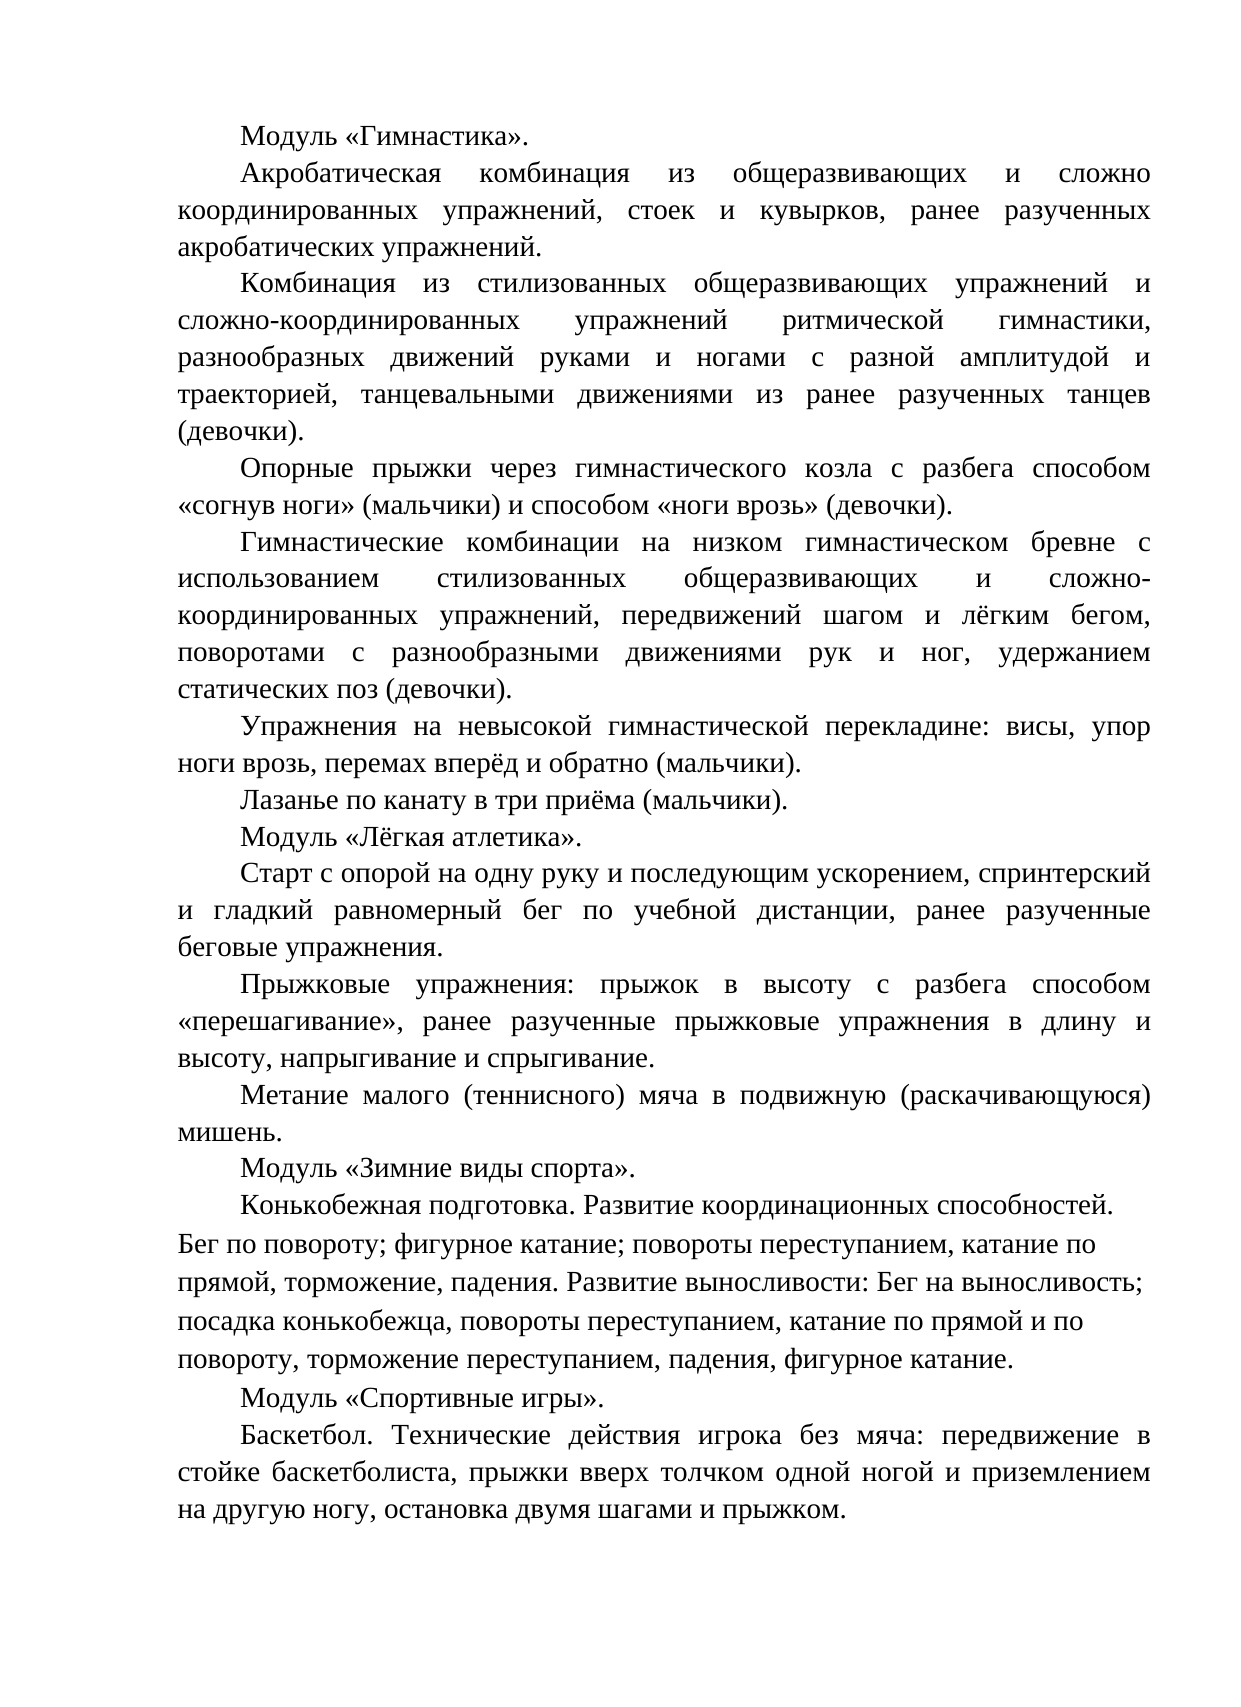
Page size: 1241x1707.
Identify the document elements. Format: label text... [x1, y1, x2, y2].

text Модуль «Лёгкая атлетика». [177, 819, 1152, 852]
text Прыжковые упражнения: прыжок в высоту с разбега способом «перешагивание», ранее разученные прыжковые упражнения в длину и высоту, напрыгивание и спрыгивание. [177, 966, 1152, 1073]
text Метание малого (теннисного) мяча в подвижную (раскачивающуюся) мишень. [177, 1077, 1152, 1147]
text Модуль «Зимние виды спорта». [177, 1151, 1152, 1184]
text Старт с опорой на одну руку и последующим ускорением, спринтерский и гладкий равномерный бег по учебной дистанции, ранее разученные беговые упражнения. [177, 856, 1152, 963]
text Комбинация из стилизованных общеразвивающих упражнений и сложно-координированных упражнений ритмической гимнастики, разнообразных движений руками и ногами с разной амплитудой и траекторией, танцевальными движениями из ранее разученных танцев (девочки). [177, 266, 1152, 447]
text Гимнастические комбинации на низком гимнастическом бревне с использованием стилизованных общеразвивающих и сложно-координированных упражнений, передвижений шагом и лёгким бегом, поворотами с разнообразными движениями рук и ног, удержанием статических поз (девочки). [177, 524, 1152, 705]
text Акробатическая комбинация из общеразвивающих и сложно координированных упражнений, стоек и кувырков, ранее разученных акробатических упражнений. [177, 155, 1152, 262]
text Модуль «Спортивные игры». [177, 1380, 1152, 1414]
text Лазанье по канату в три приёма (мальчики). [177, 782, 1152, 815]
text Опорные прыжки через гимнастического козла с разбега способом «согнув ноги» (мальчики) и способом «ноги врозь» (девочки). [177, 450, 1152, 520]
text Баскетбол. Технические действия игрока без мяча: передвижение в стойке баскетболиста, прыжки вверх толчком одной ногой и приземлением на другую ногу, остановка двумя шагами и прыжком. [177, 1417, 1152, 1524]
text Упражнения на невысокой гимнастической перекладине: висы, упор ноги врозь, перемах вперёд и обратно (мальчики). [177, 708, 1152, 778]
text Модуль «Гимнастика». [177, 118, 1152, 152]
text Конькобежная подготовка. Развитие координационных способностей. Бег по повороту; фигурное катание; повороты переступанием, катание по прямой, торможение, падения. Развитие выносливости: Бег на выносливость; посадка конькобежца, повороты переступанием, катание по прямой и по повороту, торможение переступанием, падения, фигурное катание. [177, 1187, 1152, 1375]
